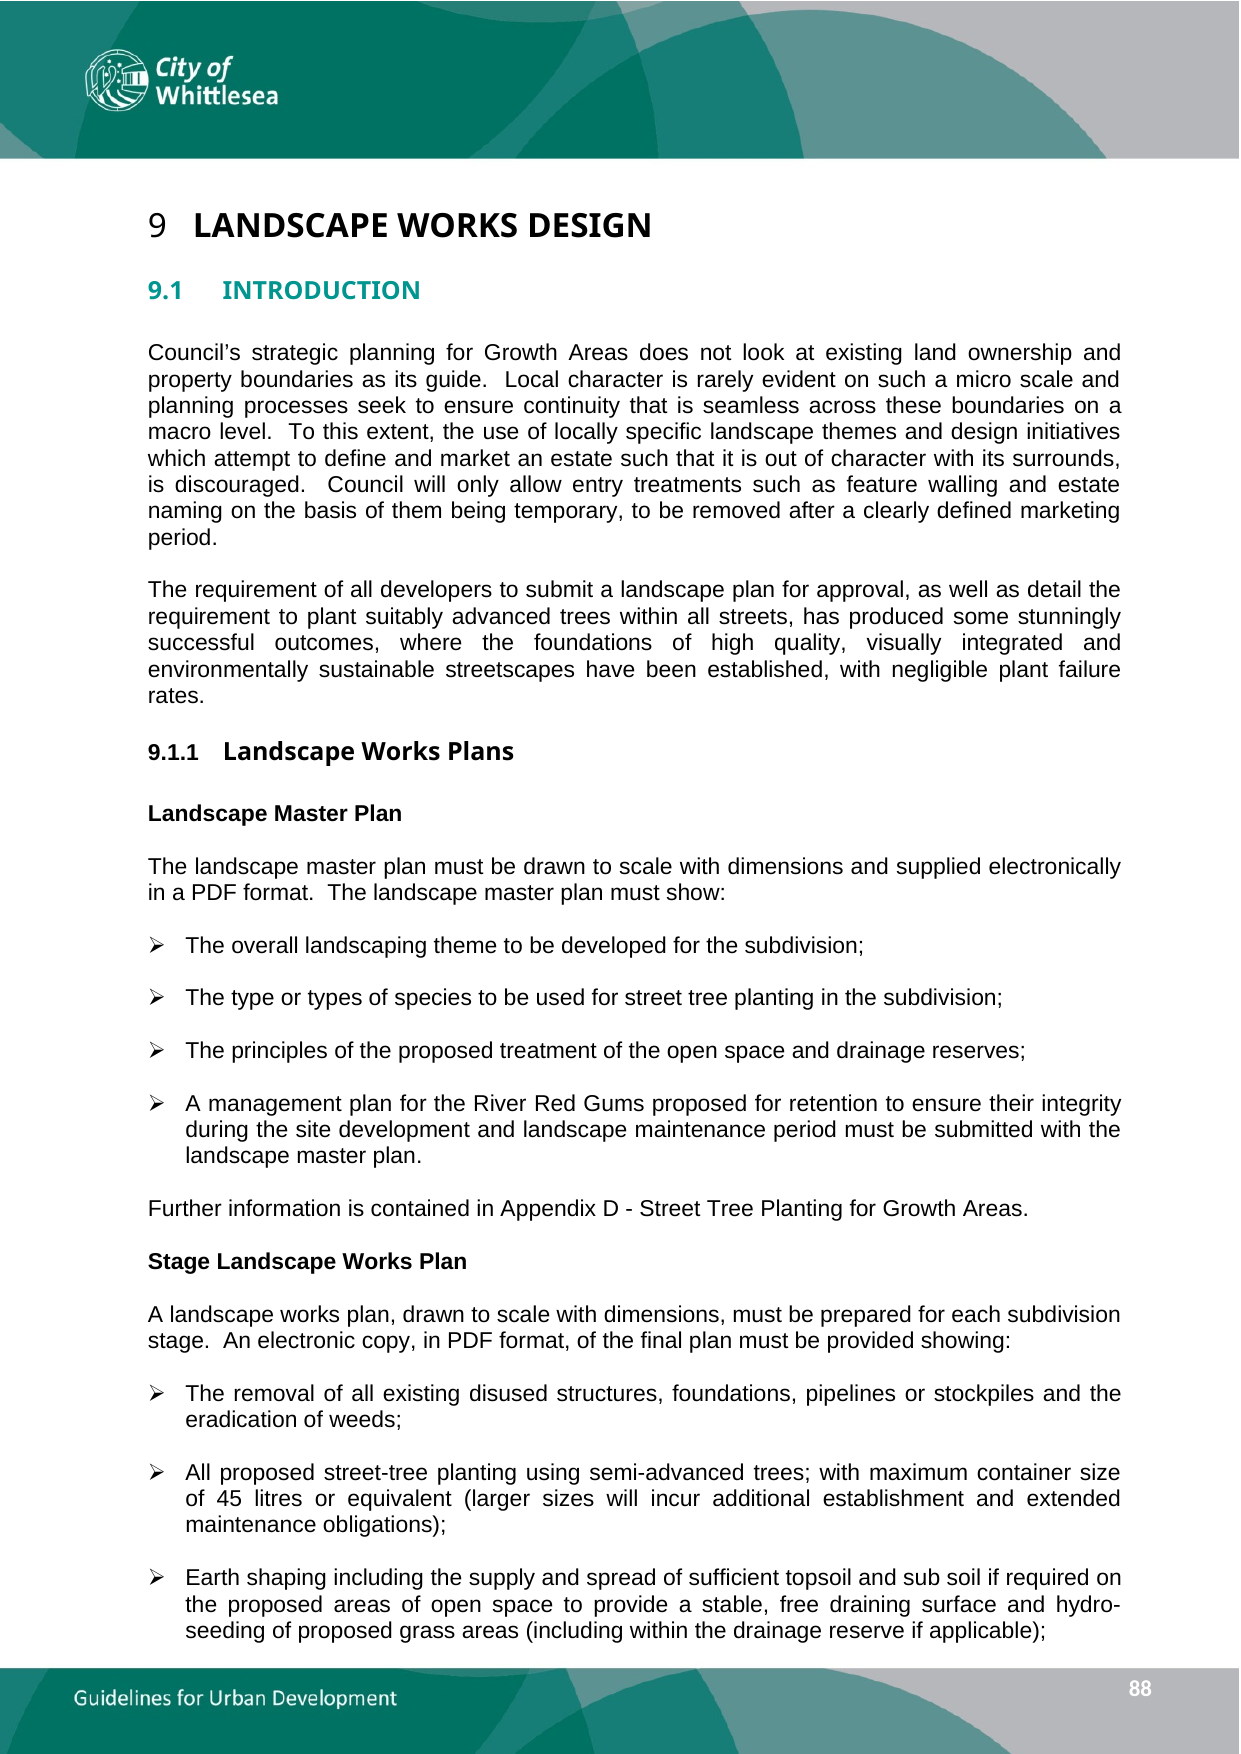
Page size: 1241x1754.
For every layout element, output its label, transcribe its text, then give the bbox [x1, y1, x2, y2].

subtitle INTRODUCTION [148, 273, 1122, 307]
list All proposed street-tree planting using semi-advanced trees; with maximum container size of 45 litres or equivalent (larger sizes will incur additional establishment and extended maintenance obligations); [148, 1459, 1122, 1538]
subtitle LANDSCAPe WORKS DESIGN [148, 202, 1122, 248]
list The principles of the proposed treatment of the open space and drainage reserves; [148, 1037, 1122, 1063]
text The landscape master plan must be drawn to scale with dimensions and supplied electronically in a PDF format. The landscape master plan must show: [148, 853, 1122, 905]
list The removal of all existing disused structures, foundations, pipelines or stockpiles and the eradication of weeds; [148, 1380, 1122, 1432]
text Further information is contained in Appendix D - Street Tree Planting for Growth Areas. [148, 1195, 1122, 1222]
picture [0, 1, 1239, 1754]
text Landscape Master Plan [148, 800, 1122, 826]
text Council’s strategic planning for Growth Areas does not look at existing land ownership and property boundaries as its guide. Local character is rarely evident on such a micro scale and planning processes seek to ensure continuity that is seamless across these boundaries on a macro level. To this extent, the use of locally specific landscape themes and design initiatives which attempt to define and market an estate such that it is out of character with its surrounds, is discouraged. Council will only allow entry treatments such as feature walling and estate naming on the basis of them being temporary, to be removed after a clearly defined marketing period. [148, 339, 1122, 550]
text The requirement of all developers to submit a landscape plan for approval, as well as detail the requirement to plant suitably advanced trees within all streets, has produced some stunningly successful outcomes, where the foundations of high quality, visually integrated and environmentally sustainable streetscapes have been established, with negligible plant failure rates. [148, 576, 1122, 708]
list A management plan for the River Red Gums proposed for retention to ensure their integrity during the site development and landscape maintenance period must be submitted with the landscape master plan. [148, 1090, 1122, 1169]
list The overall landscaping theme to be developed for the subdivision; [148, 932, 1122, 958]
text Stage Landscape Works Plan [148, 1248, 1122, 1274]
subtitle Landscape Works Plans [148, 733, 1122, 767]
text A landscape works plan, drawn to scale with dimensions, must be prepared for each subdivision stage. An electronic copy, in PDF format, of the final plan must be provided showing: [148, 1301, 1122, 1353]
list Earth shaping including the supply and spread of sufficient topsoil and sub soil if required on the proposed areas of open space to provide a stable, free draining surface and hydro-seeding of proposed grass areas (including within the drainage reserve if applicable); [148, 1564, 1122, 1643]
list The type or types of species to be used for street tree planting in the subdivision; [148, 984, 1122, 1011]
